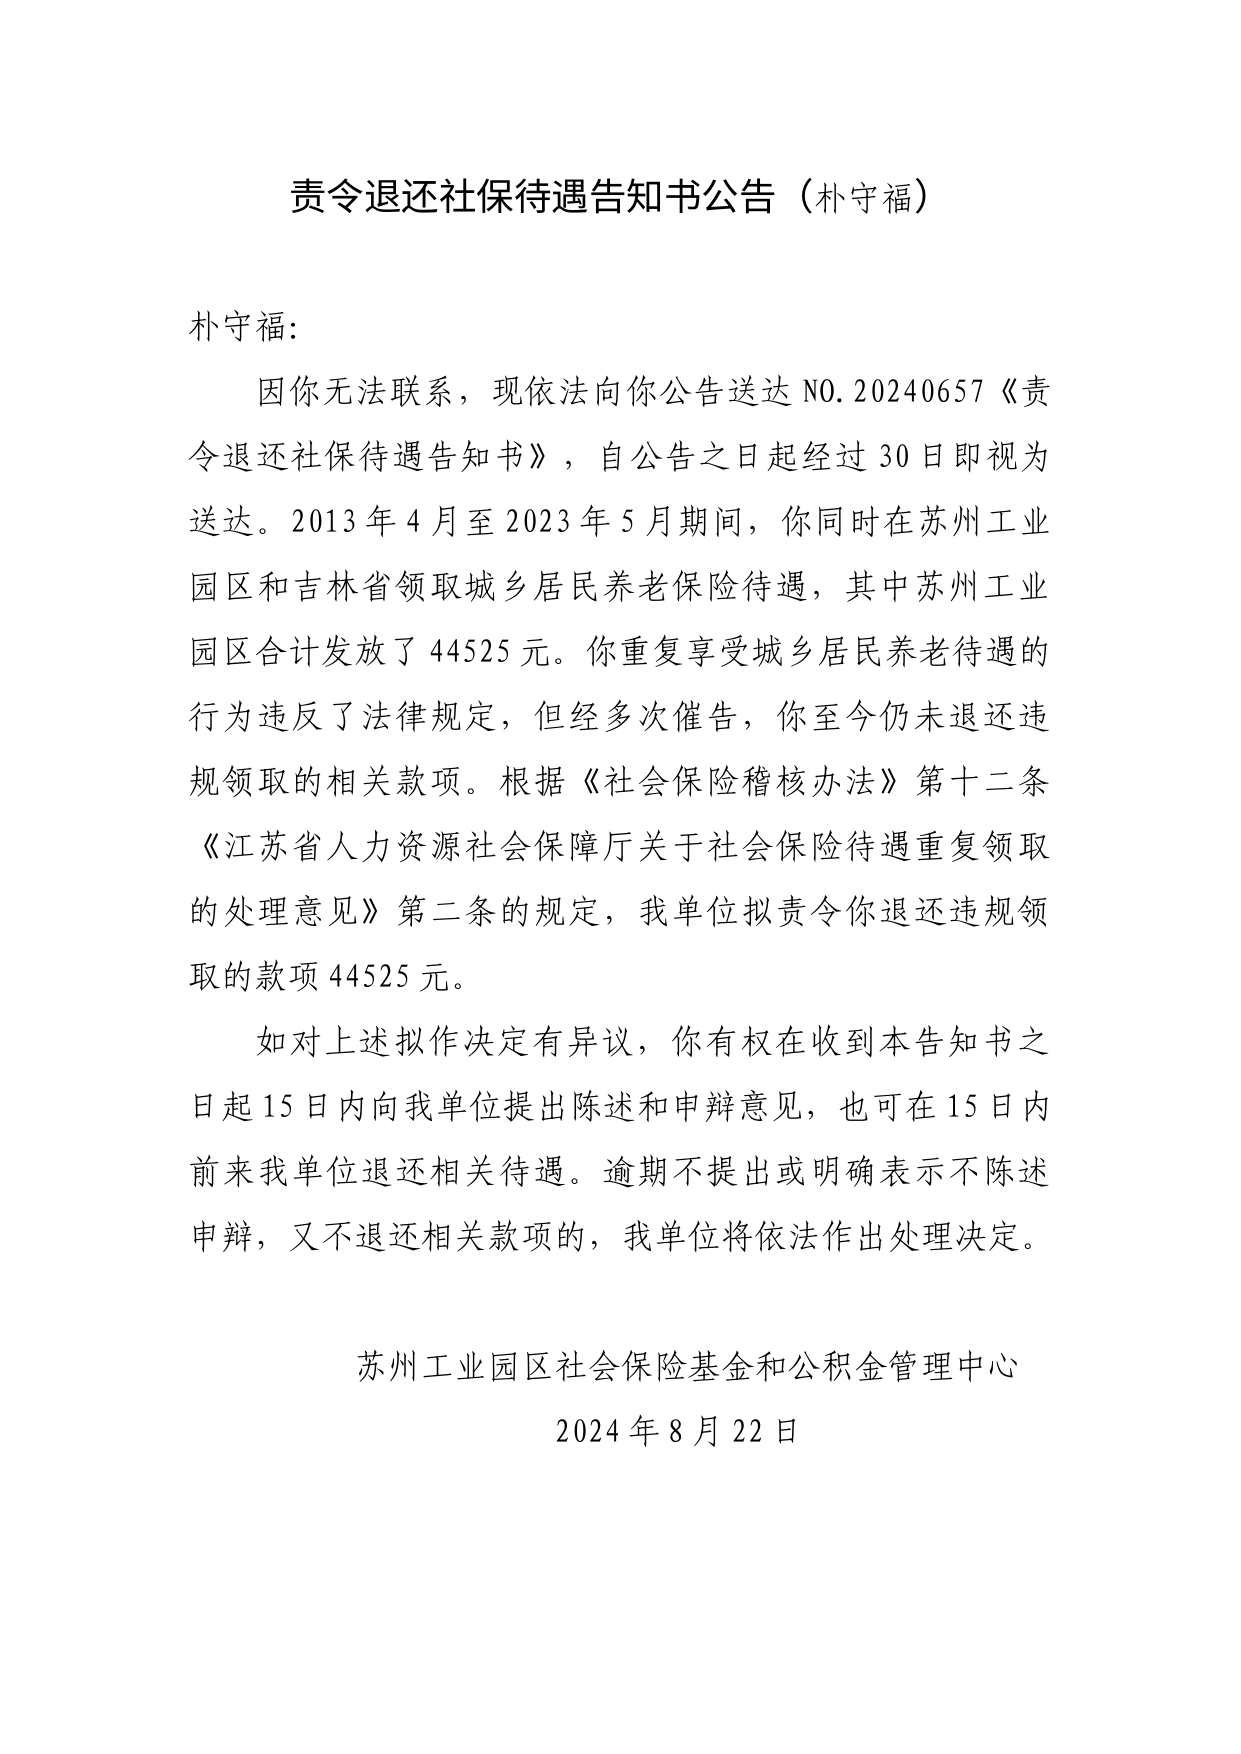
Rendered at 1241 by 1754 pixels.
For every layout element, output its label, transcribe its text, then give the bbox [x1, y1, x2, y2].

text 2024年8月22日 [187, 1397, 1053, 1462]
text 苏州工业园区社会保险基金和公积金管理中心 [187, 1332, 1053, 1397]
text 如对上述拟作决定有异议，你有权在收到本告知书之日起15日内向我单位提出陈述和申辩意见，也可在15日内前来我单位退还相关待遇。逾期不提出或明确表示不陈述申辩，又不退还相关款项的，我单位将依法作出处理决定。 [187, 1007, 1053, 1267]
text 朴守福： [187, 292, 1053, 357]
text 因你无法联系，现依法向你公告送达NO.20240657《责令退还社保待遇告知书》，自公告之日起经过30日即视为送达。2013年4月至2023年5月期间，你同时在苏州工业园区和吉林省领取城乡居民养老保险待遇，其中苏州工业园区合计发放了44525元。你重复享受城乡居民养老待遇的行为违反了法律规定，但经多次催告，你至今仍未退还违规领取的相关款项。根据《社会保险稽核办法》第十二条、《江苏省人力资源社会保障厅关于社会保险待遇重复领取的处理意见》第二条的规定，我单位拟责令你退还违规领取的款项44525元。 [187, 357, 1053, 1007]
text 责令退还社保待遇告知书公告（朴守福） [187, 162, 1053, 227]
